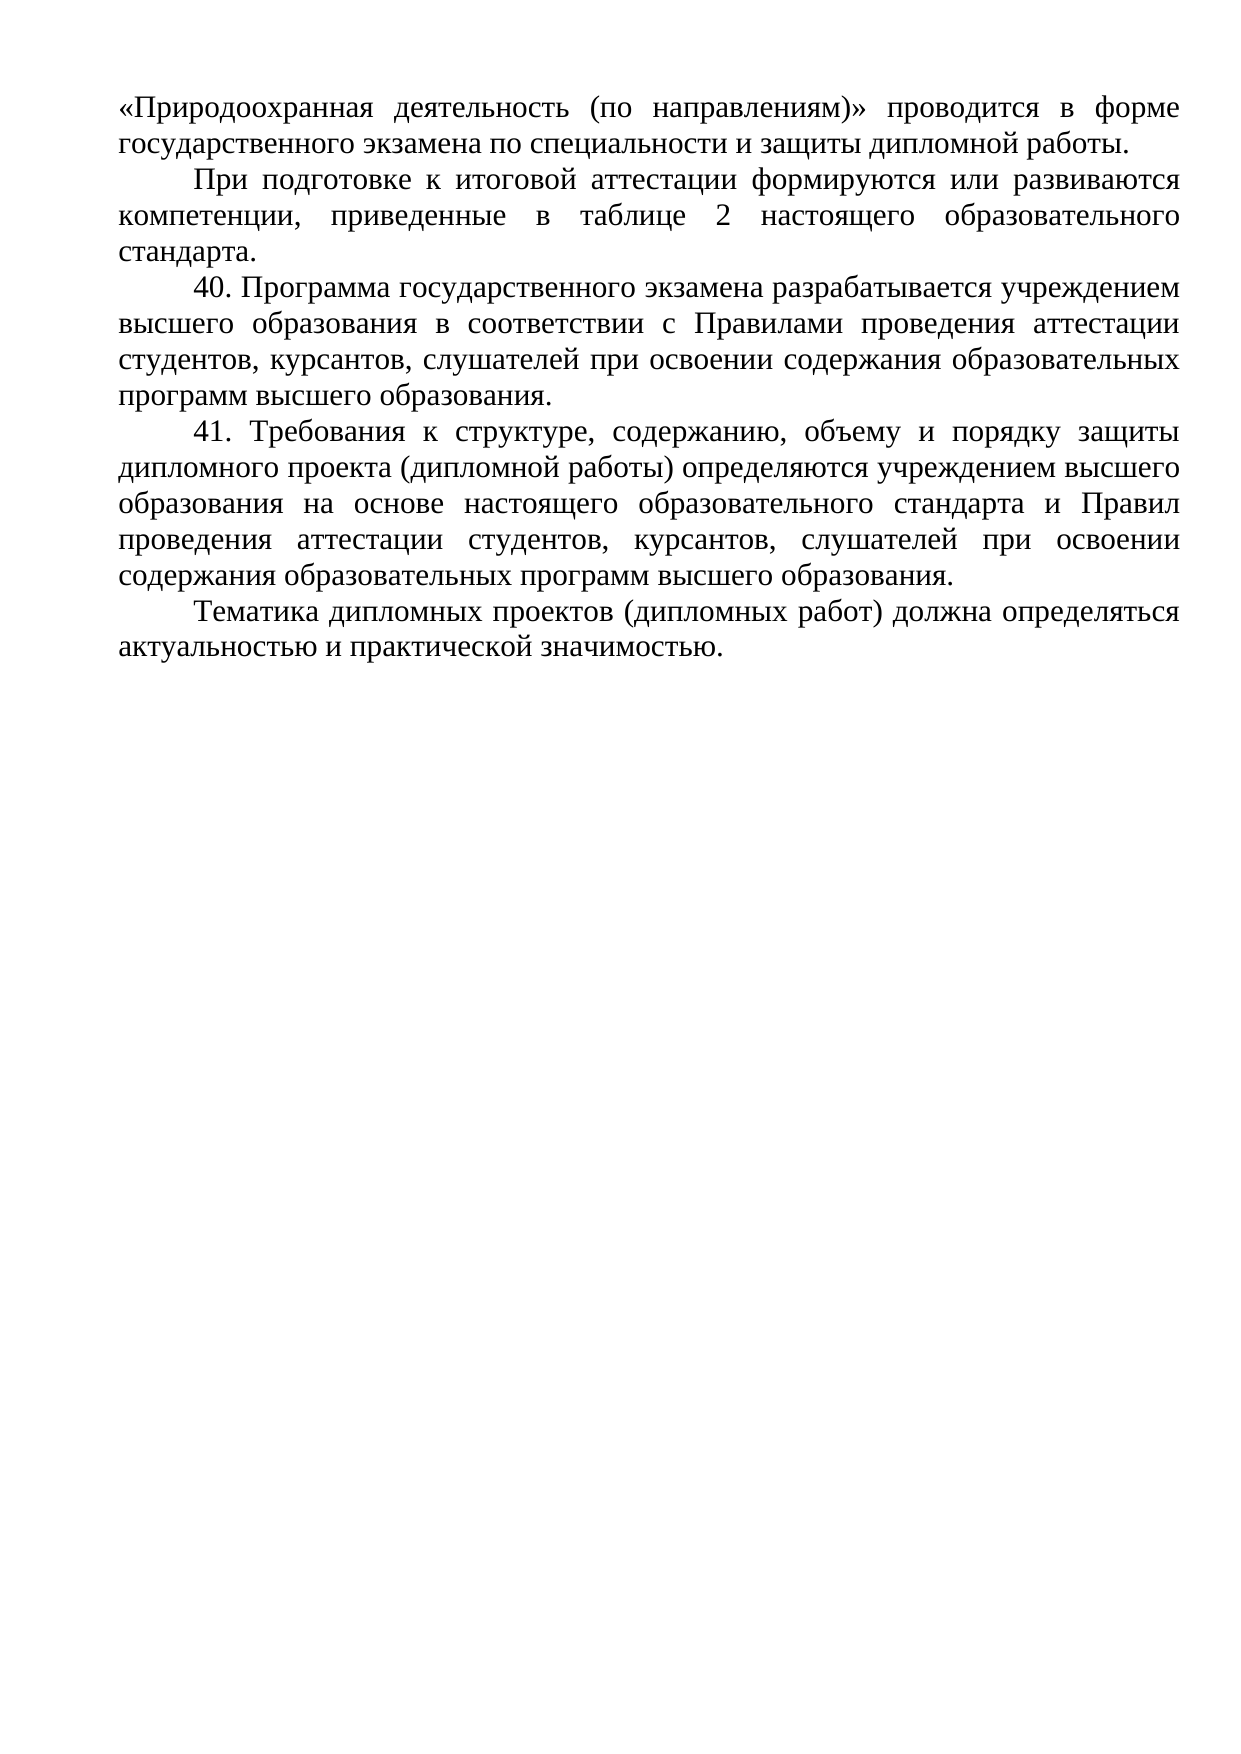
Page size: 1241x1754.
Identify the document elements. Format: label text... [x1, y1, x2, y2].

text При подготовке к итоговой аттестации формируются или развиваются компетенции, приведенные в таблице 2 настоящего образовательного стандарта. [118, 161, 1181, 268]
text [118, 89, 1181, 161]
text 41. Требования к структуре, содержанию, объему и порядку защиты дипломного проекта (дипломной работы) определяются учреждением высшего образования на основе настоящего образовательного стандарта и Правил проведения аттестации студентов, курсантов, слушателей при освоении содержания образовательных программ высшего образования. [118, 412, 1181, 592]
text Тематика дипломных проектов (дипломных работ) должна определяться актуальностью и практической значимостью. [118, 592, 1181, 664]
text 40. Программа государственного экзамена разрабатывается учреждением высшего образования в соответствии с Правилами проведения аттестации студентов, курсантов, слушателей при освоении содержания образовательных программ высшего образования. [118, 268, 1181, 412]
